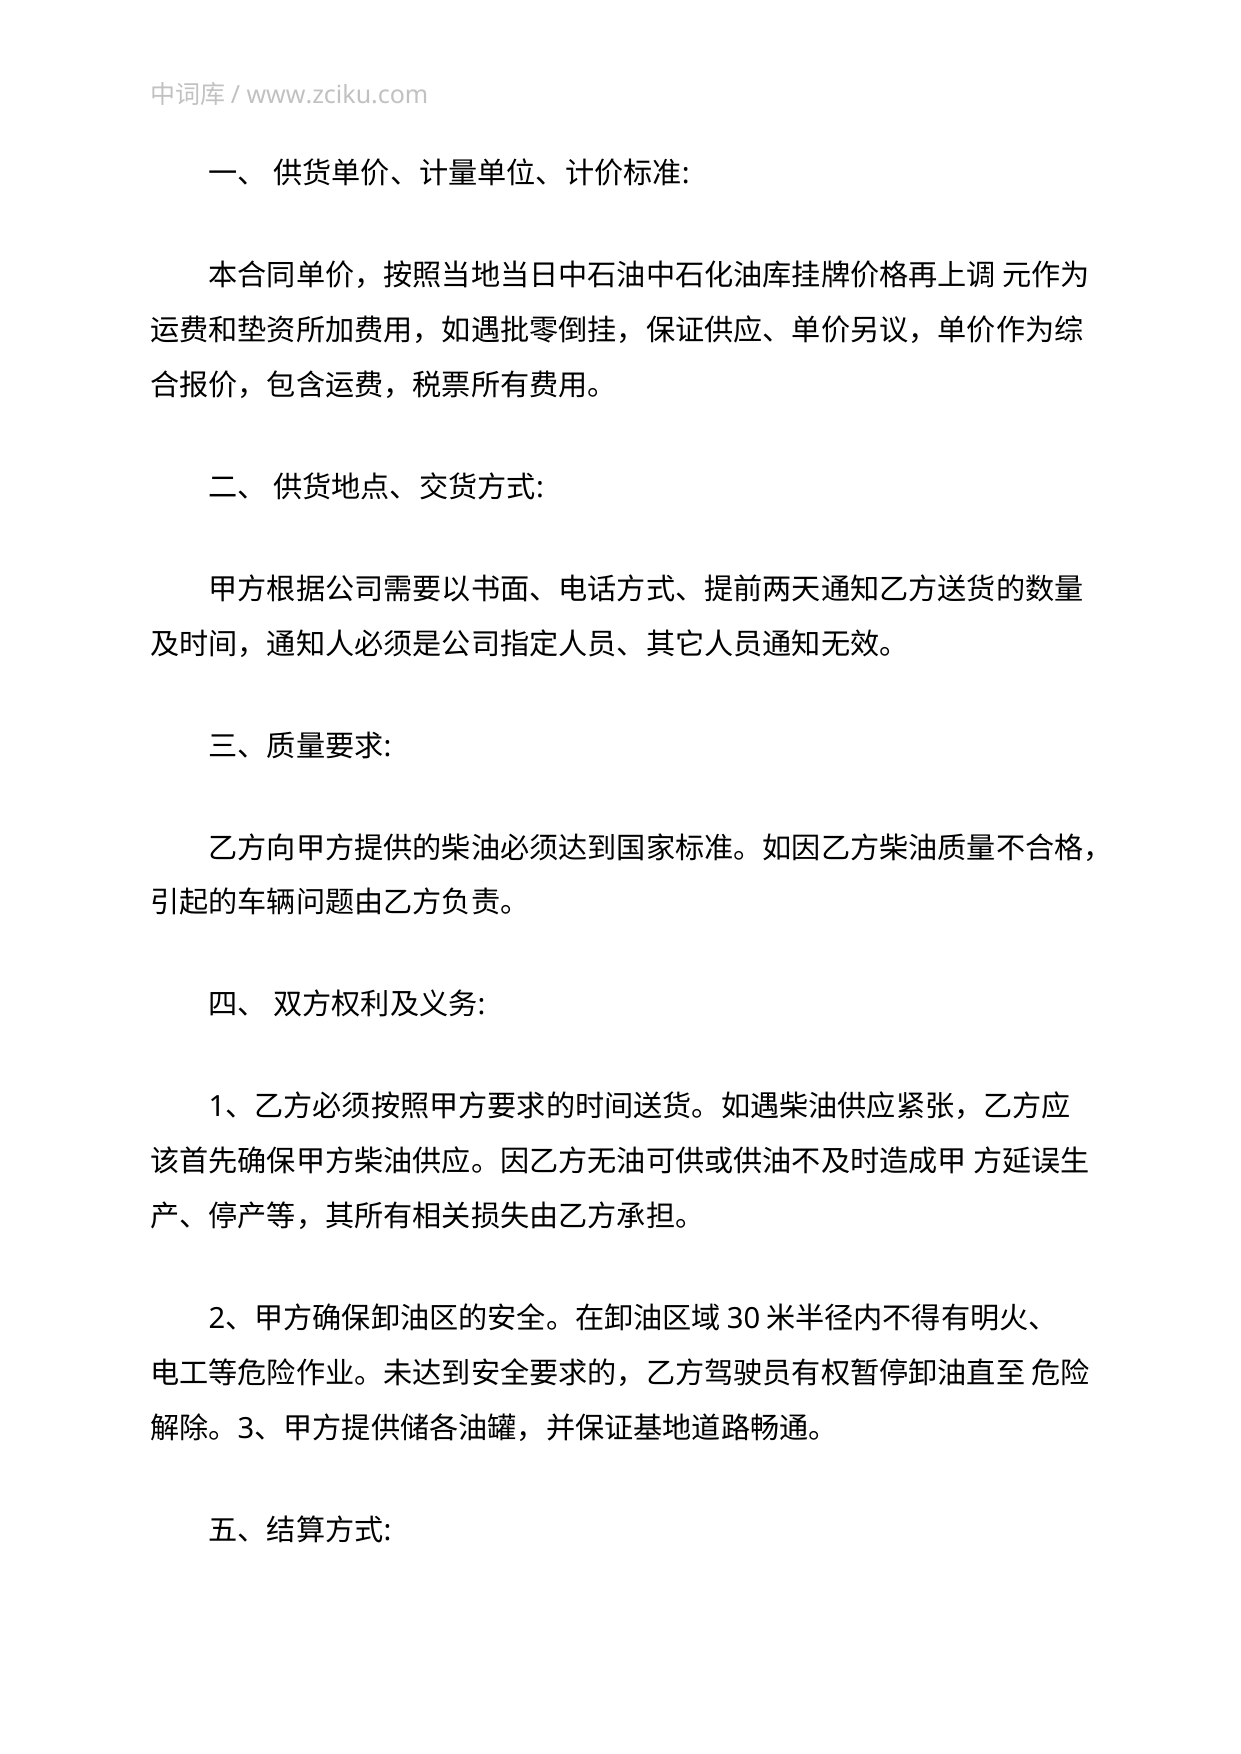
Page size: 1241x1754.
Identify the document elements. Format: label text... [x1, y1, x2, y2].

text 本合同单价，按照当地当日中石油中石化油库挂牌价格再上调 元作为运费和垫资所加费用，如遇批零倒挂，保证供应、单价另议，单价作为综合报价，包含运费，税票所有费用。 [150, 252, 1090, 404]
text 三、质量要求: [150, 722, 1090, 764]
text 乙方向甲方提供的柴油必须达到国家标准。如因乙方柴油质量不合格，引起的车辆问题由乙方负责。 [150, 824, 1090, 921]
text 甲方根据公司需要以书面、电话方式、提前两天通知乙方送货的数量及时间，通知人必须是公司指定人员、其它人员通知无效。 [150, 566, 1090, 663]
text 一、 供货单价、计量单位、计价标准: [150, 150, 1090, 192]
text 1、乙方必须按照甲方要求的时间送货。如遇柴油供应紧张，乙方应该首先确保甲方柴油供应。因乙方无油可供或供油不及时造成甲 方延误生产、停产等，其所有相关损失由乙方承担。 [150, 1083, 1090, 1235]
text 四、 双方权利及义务: [150, 981, 1090, 1023]
text 二、 供货地点、交货方式: [150, 463, 1090, 506]
text 2、甲方确保卸油区的安全。在卸油区域30米半径内不得有明火、 电工等危险作业。未达到安全要求的，乙方驾驶员有权暂停卸油直至 危险解除。3、甲方提供储各油罐，并保证基地道路畅通。 [150, 1294, 1090, 1447]
text 五、结算方式: [150, 1506, 1090, 1549]
